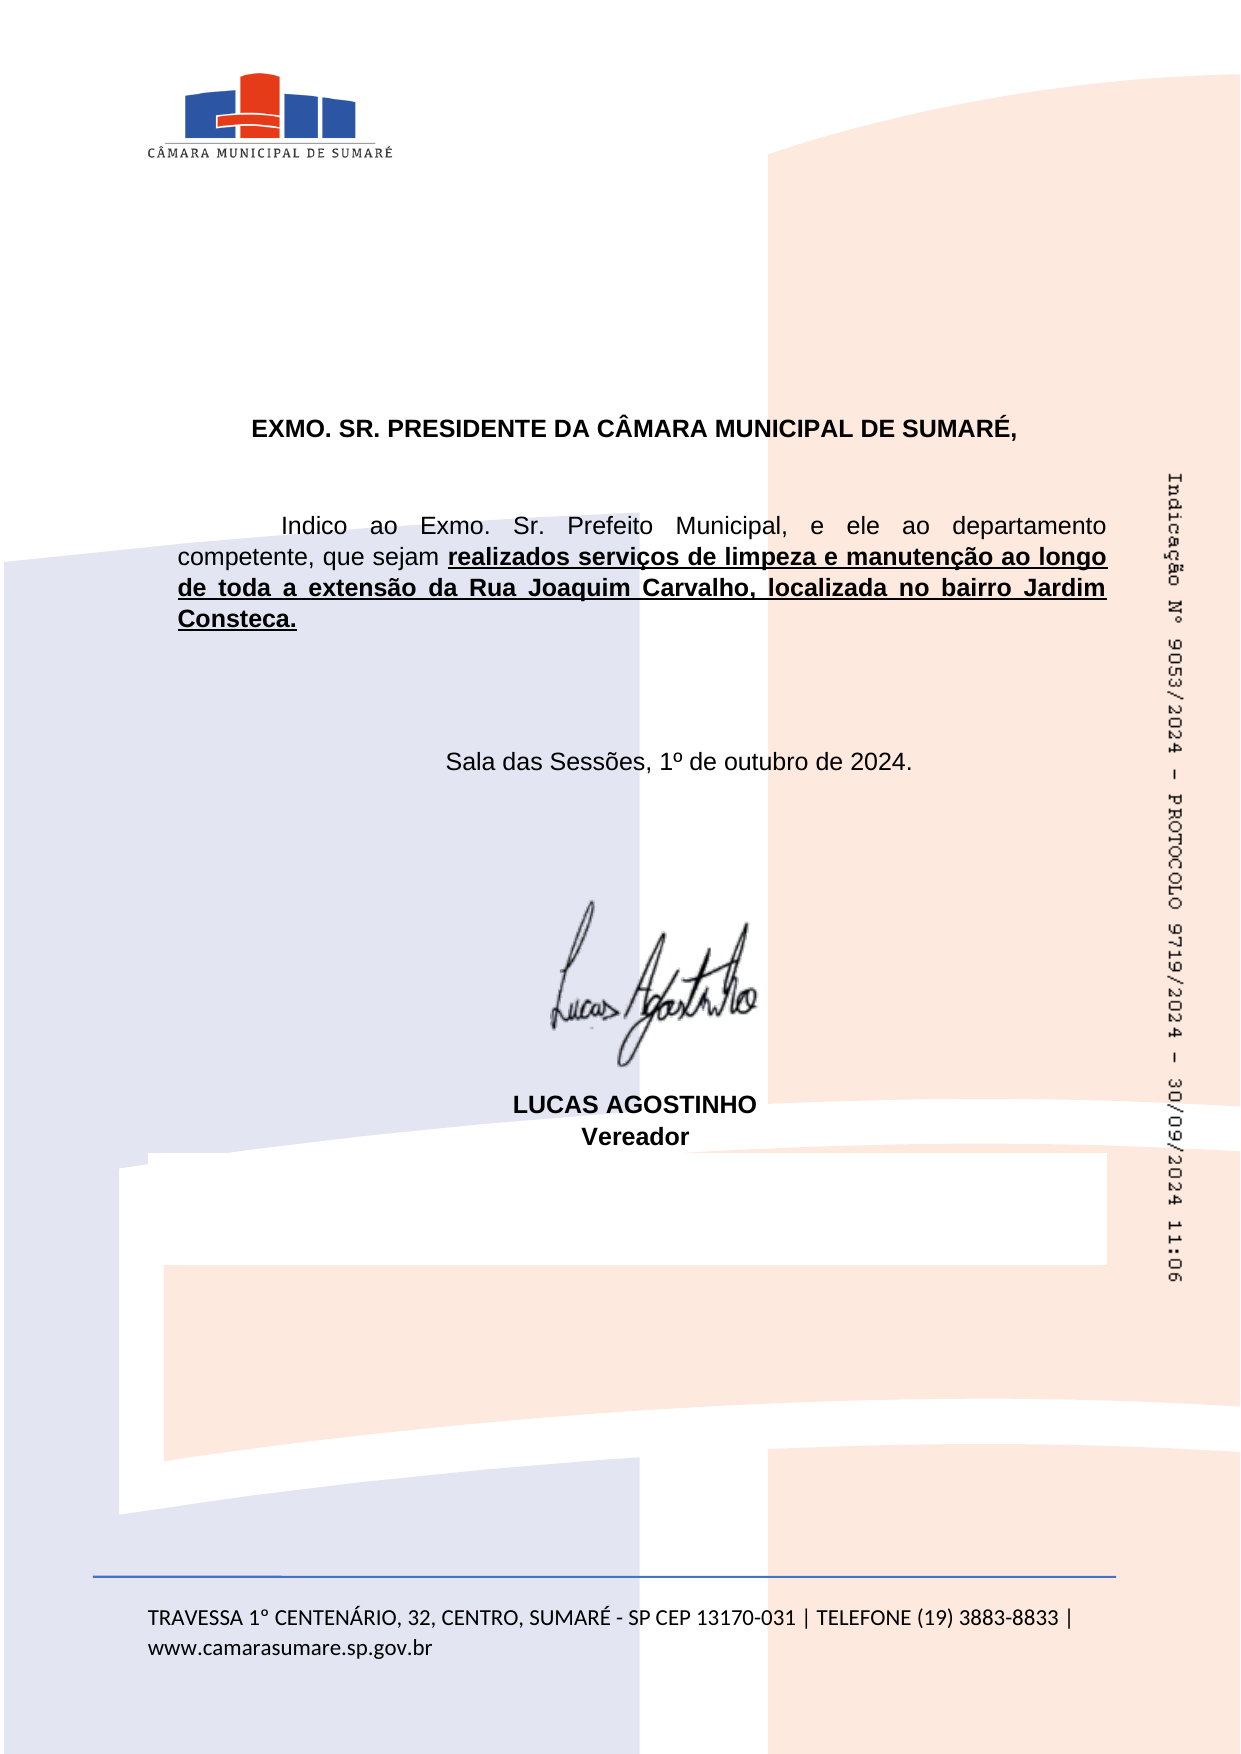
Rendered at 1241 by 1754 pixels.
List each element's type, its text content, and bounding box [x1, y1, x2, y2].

text Indico ao Exmo. Sr. Prefeito Municipal, e ele ao departamento competente, que sejam realizados serviços de limpeza e manutenção ao longo de toda a extensão da Rua Joaquim Carvalho, localizada no bairro Jardim Consteca. [177, 511, 1107, 598]
text Vereador [177, 1122, 1107, 1150]
text Indico ao Exmo. Sr. Prefeito Municipal, e ele ao departamento competente, que sejam realizados serviços de limpeza e manutenção ao longo de toda a extensão da Rua Joaquim Carvalho, localizada no bairro Jardim Consteca. [177, 599, 1107, 633]
picture [147, 73, 394, 160]
picture [505, 889, 809, 1072]
picture [1142, 468, 1205, 1286]
text EXMO. SR. PRESIDENTE DA CÂMARA MUNICIPAL DE SUMARÉ, [177, 414, 1107, 443]
text Sala das Sessões, 1º de outubro de 2024. [177, 747, 1107, 775]
text LUCAS AGOSTINHO [177, 1091, 1107, 1119]
